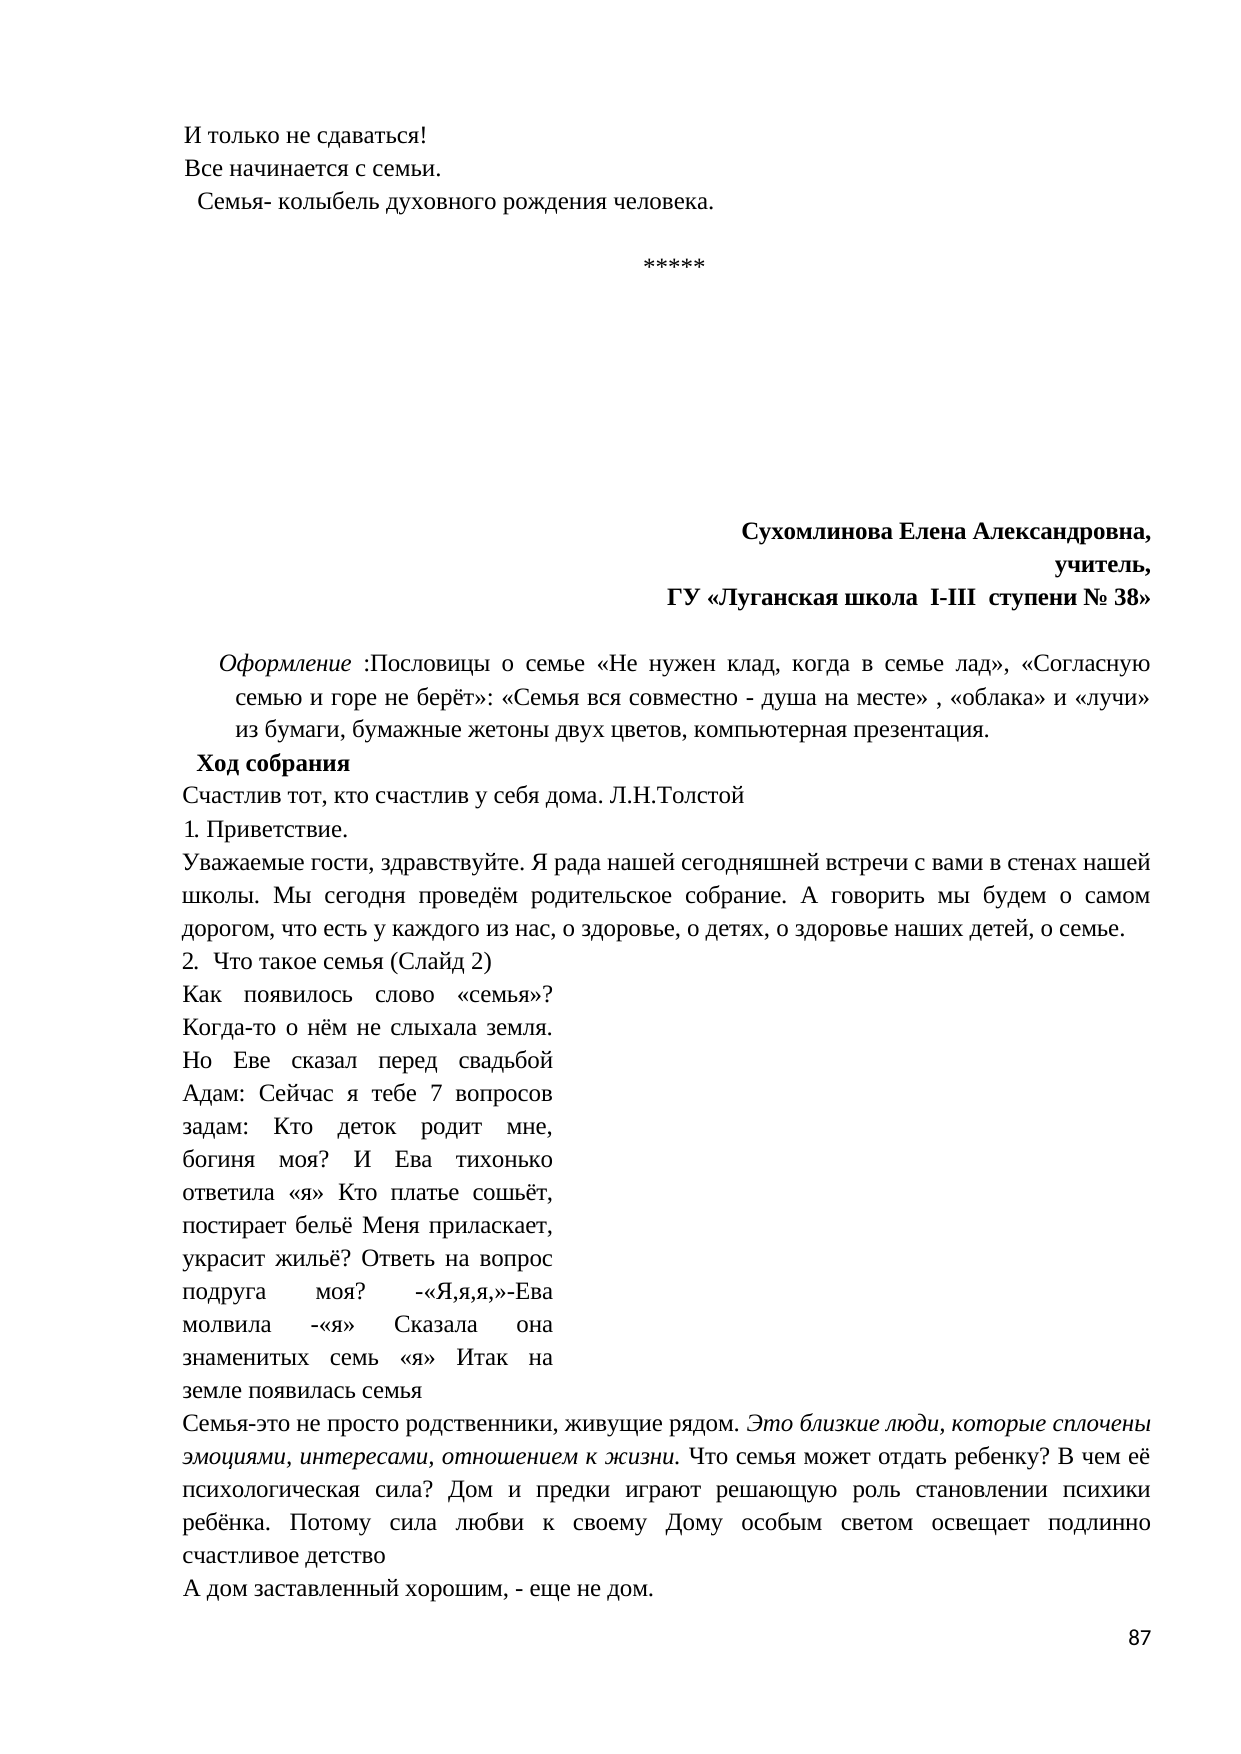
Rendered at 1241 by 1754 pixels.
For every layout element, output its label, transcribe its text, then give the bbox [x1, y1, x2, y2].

text Счастлив тот, кто счастлив у себя дома. Л.Н.Толстой [182, 781, 1151, 809]
text Все начинается с семьи. [184, 153, 1151, 182]
text Сухомлинова Елена Александровна, [219, 516, 1151, 545]
text Ход собрания [196, 748, 1151, 776]
text А дом заставленный хорошим, - еще не дом. [183, 1573, 1151, 1602]
text И только не сдаваться! [183, 120, 1151, 149]
text ***** [197, 252, 1151, 281]
text учитель, [219, 549, 1151, 578]
text ГУ «Луганская школа І-ІІІ ступени № 38» [219, 582, 1151, 611]
text Семья-это не просто родственники, живущие рядом. Это близкие люди, которые сплочены эмоциями, интересами, отношением к жизни. Что семья может отдать ребенку? В чем её психологическая сила? Дом и предки играют решающую роль становлении психики ребёнка. Потому сила любви к своему Дому особым светом освещает подлинно счастливое детство [182, 1408, 1151, 1569]
text Уважаемые гости, здравствуйте. Я рада нашей сегодняшней встречи с вами в стенах нашей школы. Мы сегодня проведём родительское собрание. А говорить мы будем о самом дорогом, что есть у каждого из нас, о здоровье, о детях, о здоровье наших детей, о семье. [182, 847, 1151, 941]
text 2. Что такое семья (Слайд 2) [182, 946, 1151, 974]
text Как появилось слово «семья»? Когда-то о нём не слыхала земля. Но Еве сказал перед свадьбой Адам: Сейчас я тебе 7 вопросов задам: Кто деток родит мне, богиня моя? И Ева тихонько ответила «я» Кто платье сошьёт, постирает бельё Меня приласкает, украсит жильё? Ответь на вопрос подруга моя? -«Я,я,я,»-Ева молвила -«я» Сказала она знаменитых семь «я» Итак на земле появилась семья [182, 979, 553, 1404]
text Оформление :Пословицы о семье «Не нужен клад, когда в семье лад», «Согласную семью и горе не берёт»: «Семья вся совместно - душа на месте» , «облака» и «лучи» из бумаги, бумажные жетоны двух цветов, компьютерная презентация. [219, 648, 1151, 743]
text 1. Приветствие. [183, 814, 1151, 842]
text Семья- колыбель духовного рождения человека. [197, 186, 1151, 215]
